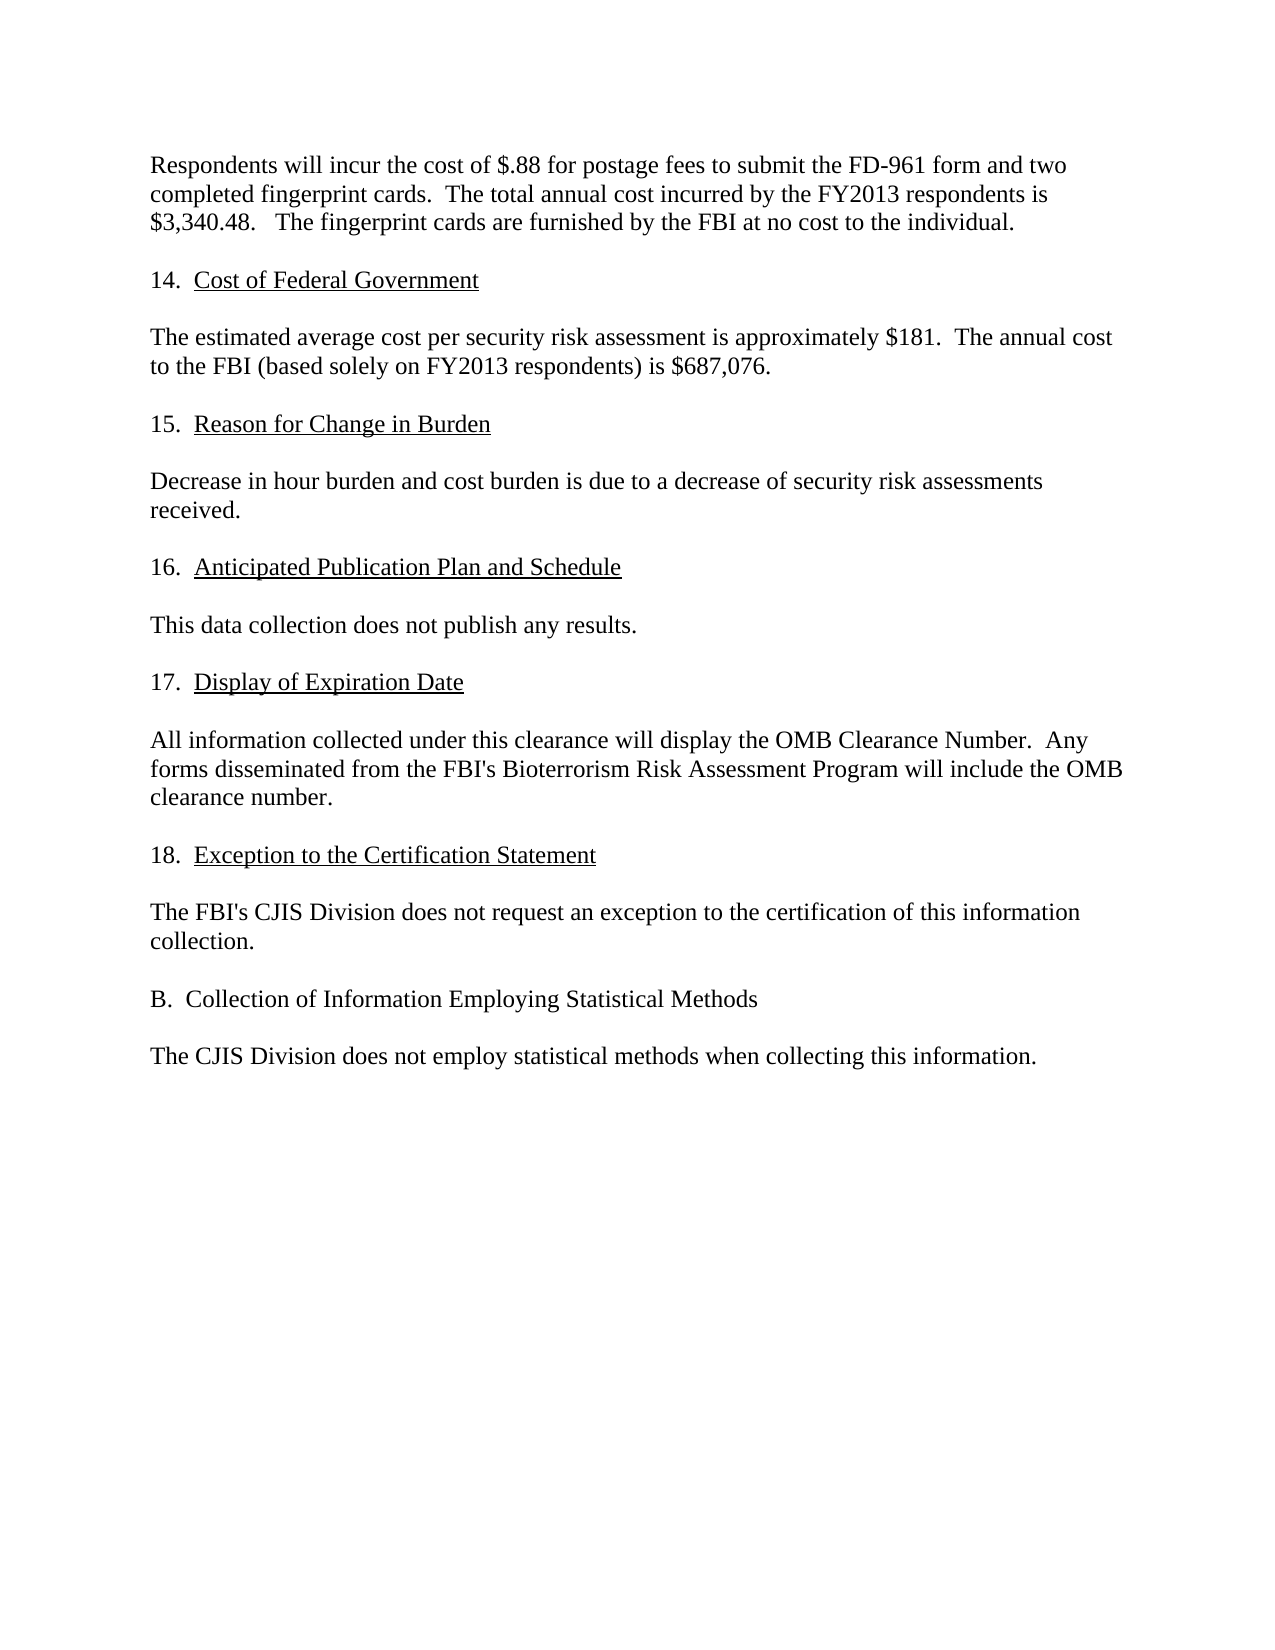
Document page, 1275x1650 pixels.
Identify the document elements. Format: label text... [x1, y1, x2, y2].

text All information collected under this clearance will display the OMB Clearance Number. Any forms disseminated from the FBI's Bioterrorism Risk Assessment Program will include the OMB clearance number. [150, 725, 1125, 811]
text The FBI's CJIS Division does not request an exception to the certification of this information collection. [150, 897, 1125, 955]
text 15. Reason for Change in Burden [150, 409, 1125, 437]
text The CJIS Division does not employ statistical methods when collecting this information. [150, 1041, 1125, 1070]
text 16. Anticipated Publication Plan and Schedule [150, 552, 1125, 581]
text The estimated average cost per security risk assessment is approximately $181. The annual cost to the FBI (based solely on FY2013 respondents) is $687,076. [150, 322, 1125, 380]
text Respondents will incur the cost of $.88 for postage fees to submit the FD-961 form and two completed fingerprint cards. The total annual cost incurred by the FY2013 respondents is $3,340.48. The fingerprint cards are furnished by the FBI at no cost to the individual. [150, 150, 1125, 236]
text Decrease in hour burden and cost burden is due to a decrease of security risk assessments received. [150, 466, 1125, 524]
text 17. Display of Expiration Date [150, 667, 1125, 696]
text This data collection does not publish any results. [150, 610, 1125, 639]
text 14. Cost of Federal Government [150, 265, 1125, 294]
text 18. Exception to the Certification Statement [150, 840, 1125, 869]
text B. Collection of Information Employing Statistical Methods [150, 984, 1125, 1012]
